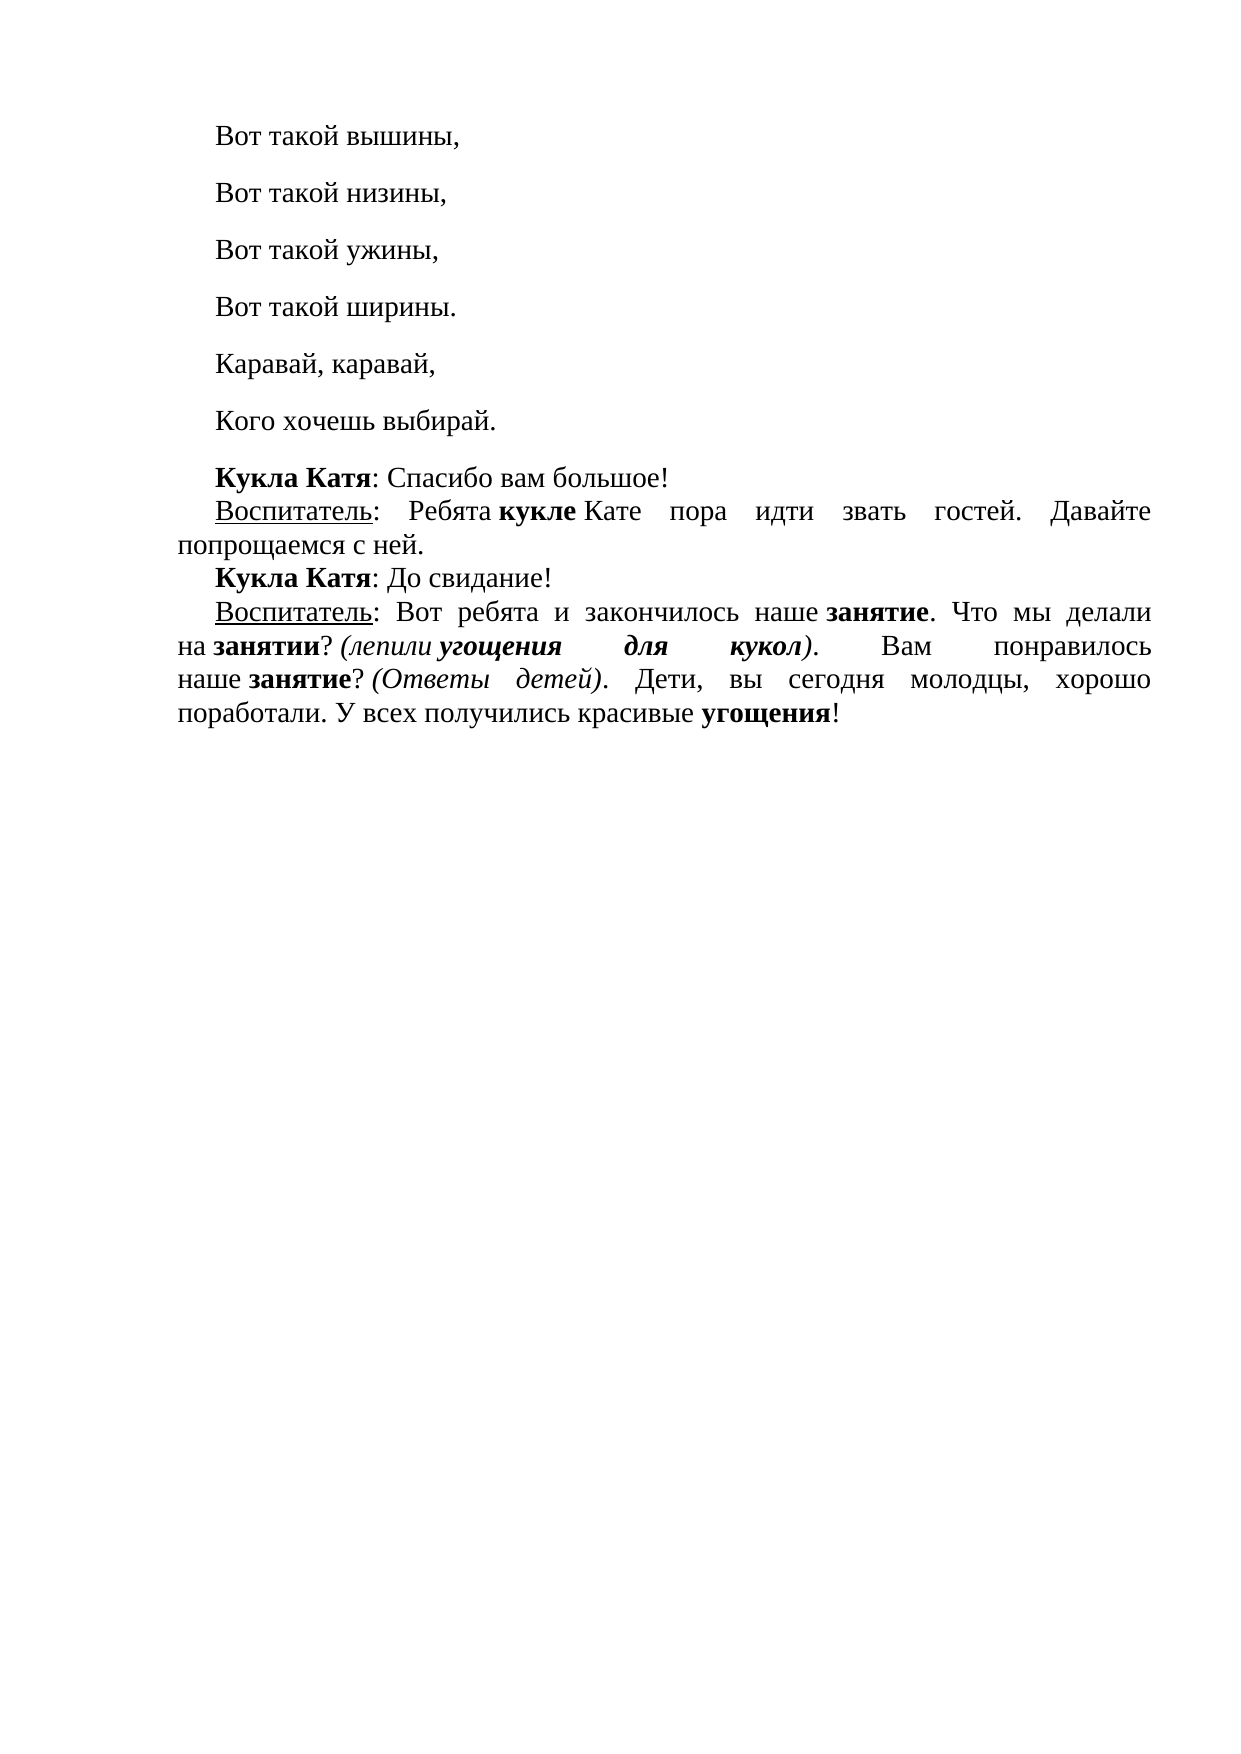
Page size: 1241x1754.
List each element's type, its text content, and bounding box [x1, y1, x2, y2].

text Вот такой низины, [177, 175, 1152, 209]
text Вот такой ужины, [177, 232, 1152, 266]
text Кукла Катя: Спасибо вам большое! [177, 460, 1152, 493]
text Каравай, каравай, [177, 346, 1152, 379]
text Воспитатель: Вот ребята и закончилось наше занятие. Что мы делали на занятии? (лепили угощения для кукол). Вам понравилось наше занятие? (Ответы детей). Дети, вы сегодня молодцы, хорошо поработали. У всех получились красивые угощения! [177, 594, 1152, 728]
text Воспитатель: Ребята кукле Кате пора идти звать гостей. Давайте попрощаемся с ней. [177, 493, 1152, 561]
text Вот такой вышины, [177, 118, 1152, 152]
text Кого хочешь выбирай. [177, 403, 1152, 437]
text Кукла Катя: До свидание! [177, 561, 1152, 594]
text Вот такой ширины. [177, 289, 1152, 323]
